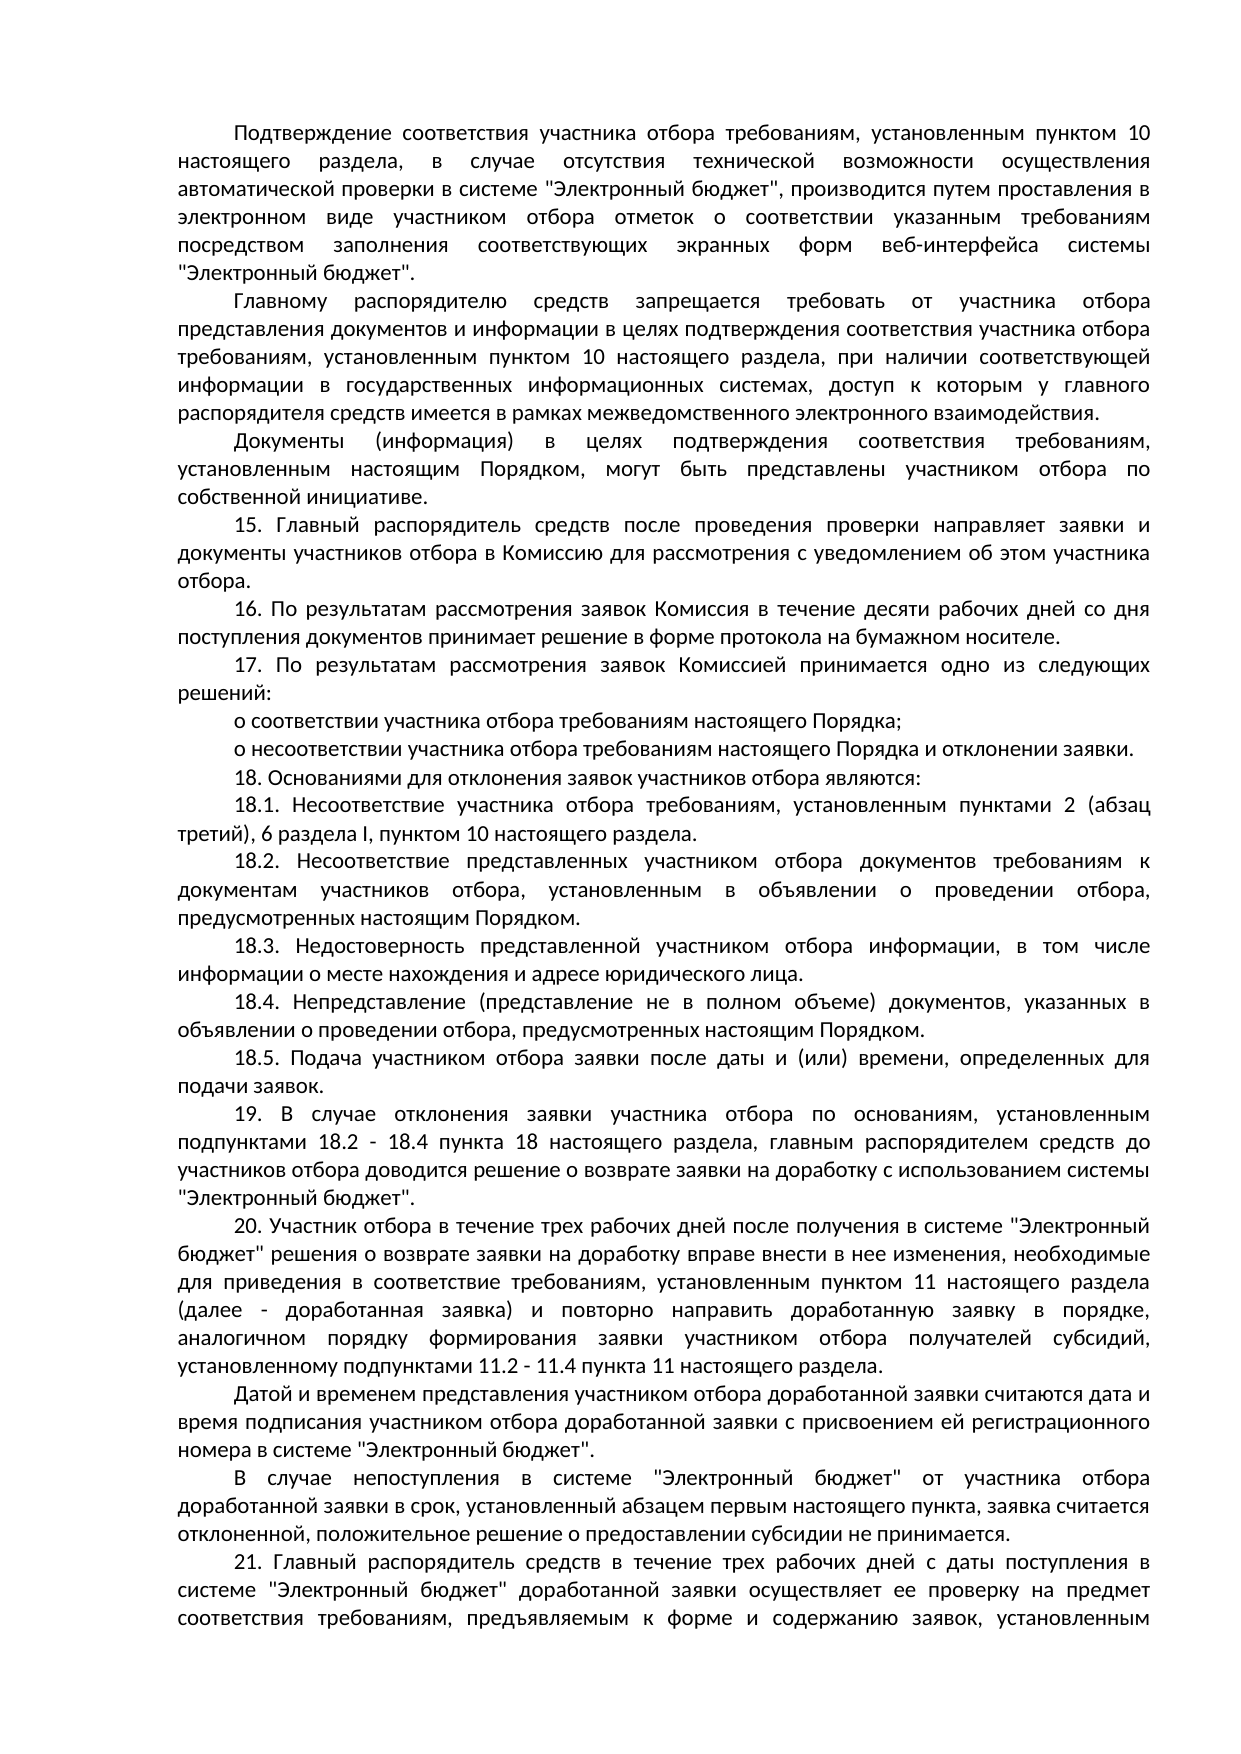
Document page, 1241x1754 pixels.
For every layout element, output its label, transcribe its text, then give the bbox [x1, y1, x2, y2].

text В случае непоступления в системе "Электронный бюджет" от участника отбора доработанной заявки в срок, установленный абзацем первым настоящего пункта, заявка считается отклоненной, положительное решение о предоставлении субсидии не принимается. [177, 1463, 1152, 1547]
text 18.2. Несоответствие представленных участником отбора документов требованиям к документам участников отбора, установленным в объявлении о проведении отбора, предусмотренных настоящим Порядком. [177, 847, 1152, 931]
text 18.3. Недостоверность представленной участником отбора информации, в том числе информации о месте нахождения и адресе юридического лица. [177, 931, 1152, 987]
text 16. По результатам рассмотрения заявок Комиссия в течение десяти рабочих дней со дня поступления документов принимает решение в форме протокола на бумажном носителе. [177, 594, 1152, 651]
text 18.4. Непредставление (представление не в полном объеме) документов, указанных в объявлении о проведении отбора, предусмотренных настоящим Порядком. [177, 987, 1152, 1043]
text 18. Основаниями для отклонения заявок участников отбора являются: [177, 763, 1152, 791]
text 17. По результатам рассмотрения заявок Комиссией принимается одно из следующих решений: [177, 651, 1152, 707]
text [177, 1547, 1152, 1631]
text 18.1. Несоответствие участника отбора требованиям, установленным пунктами 2 (абзац третий), 6 раздела I, пунктом 10 настоящего раздела. [177, 791, 1152, 847]
text 20. Участник отбора в течение трех рабочих дней после получения в системе "Электронный бюджет" решения о возврате заявки на доработку вправе внести в нее изменения, необходимые для приведения в соответствие требованиям, установленным пунктом 11 настоящего раздела (далее - доработанная заявка) и повторно направить доработанную заявку в порядке, аналогичном порядку формирования заявки участником отбора получателей субсидий, установленному подпунктами 11.2 - 11.4 пункта 11 настоящего раздела. [177, 1211, 1152, 1379]
text 19. В случае отклонения заявки участника отбора по основаниям, установленным подпунктами 18.2 - 18.4 пункта 18 настоящего раздела, главным распорядителем средств до участников отбора доводится решение о возврате заявки на доработку с использованием системы "Электронный бюджет". [177, 1099, 1152, 1211]
text Датой и временем представления участником отбора доработанной заявки считаются дата и время подписания участником отбора доработанной заявки с присвоением ей регистрационного номера в системе "Электронный бюджет". [177, 1379, 1152, 1463]
text 15. Главный распорядитель средств после проведения проверки направляет заявки и документы участников отбора в Комиссию для рассмотрения с уведомлением об этом участника отбора. [177, 510, 1152, 594]
text 18.5. Подача участником отбора заявки после даты и (или) времени, определенных для подачи заявок. [177, 1043, 1152, 1099]
text о несоответствии участника отбора требованиям настоящего Порядка и отклонении заявки. [177, 734, 1152, 763]
text Главному распорядителю средств запрещается требовать от участника отбора представления документов и информации в целях подтверждения соответствия участника отбора требованиям, установленным пунктом 10 настоящего раздела, при наличии соответствующей информации в государственных информационных системах, доступ к которым у главного распорядителя средств имеется в рамках межведомственного электронного взаимодействия. [177, 286, 1152, 426]
text Документы (информация) в целях подтверждения соответствия требованиям, установленным настоящим Порядком, могут быть представлены участником отбора по собственной инициативе. [177, 426, 1152, 510]
text Подтверждение соответствия участника отбора требованиям, установленным пунктом 10 настоящего раздела, в случае отсутствия технической возможности осуществления автоматической проверки в системе "Электронный бюджет", производится путем проставления в электронном виде участником отбора отметок о соответствии указанным требованиям посредством заполнения соответствующих экранных форм веб-интерфейса системы "Электронный бюджет". [177, 118, 1152, 286]
text о соответствии участника отбора требованиям настоящего Порядка; [177, 707, 1152, 734]
